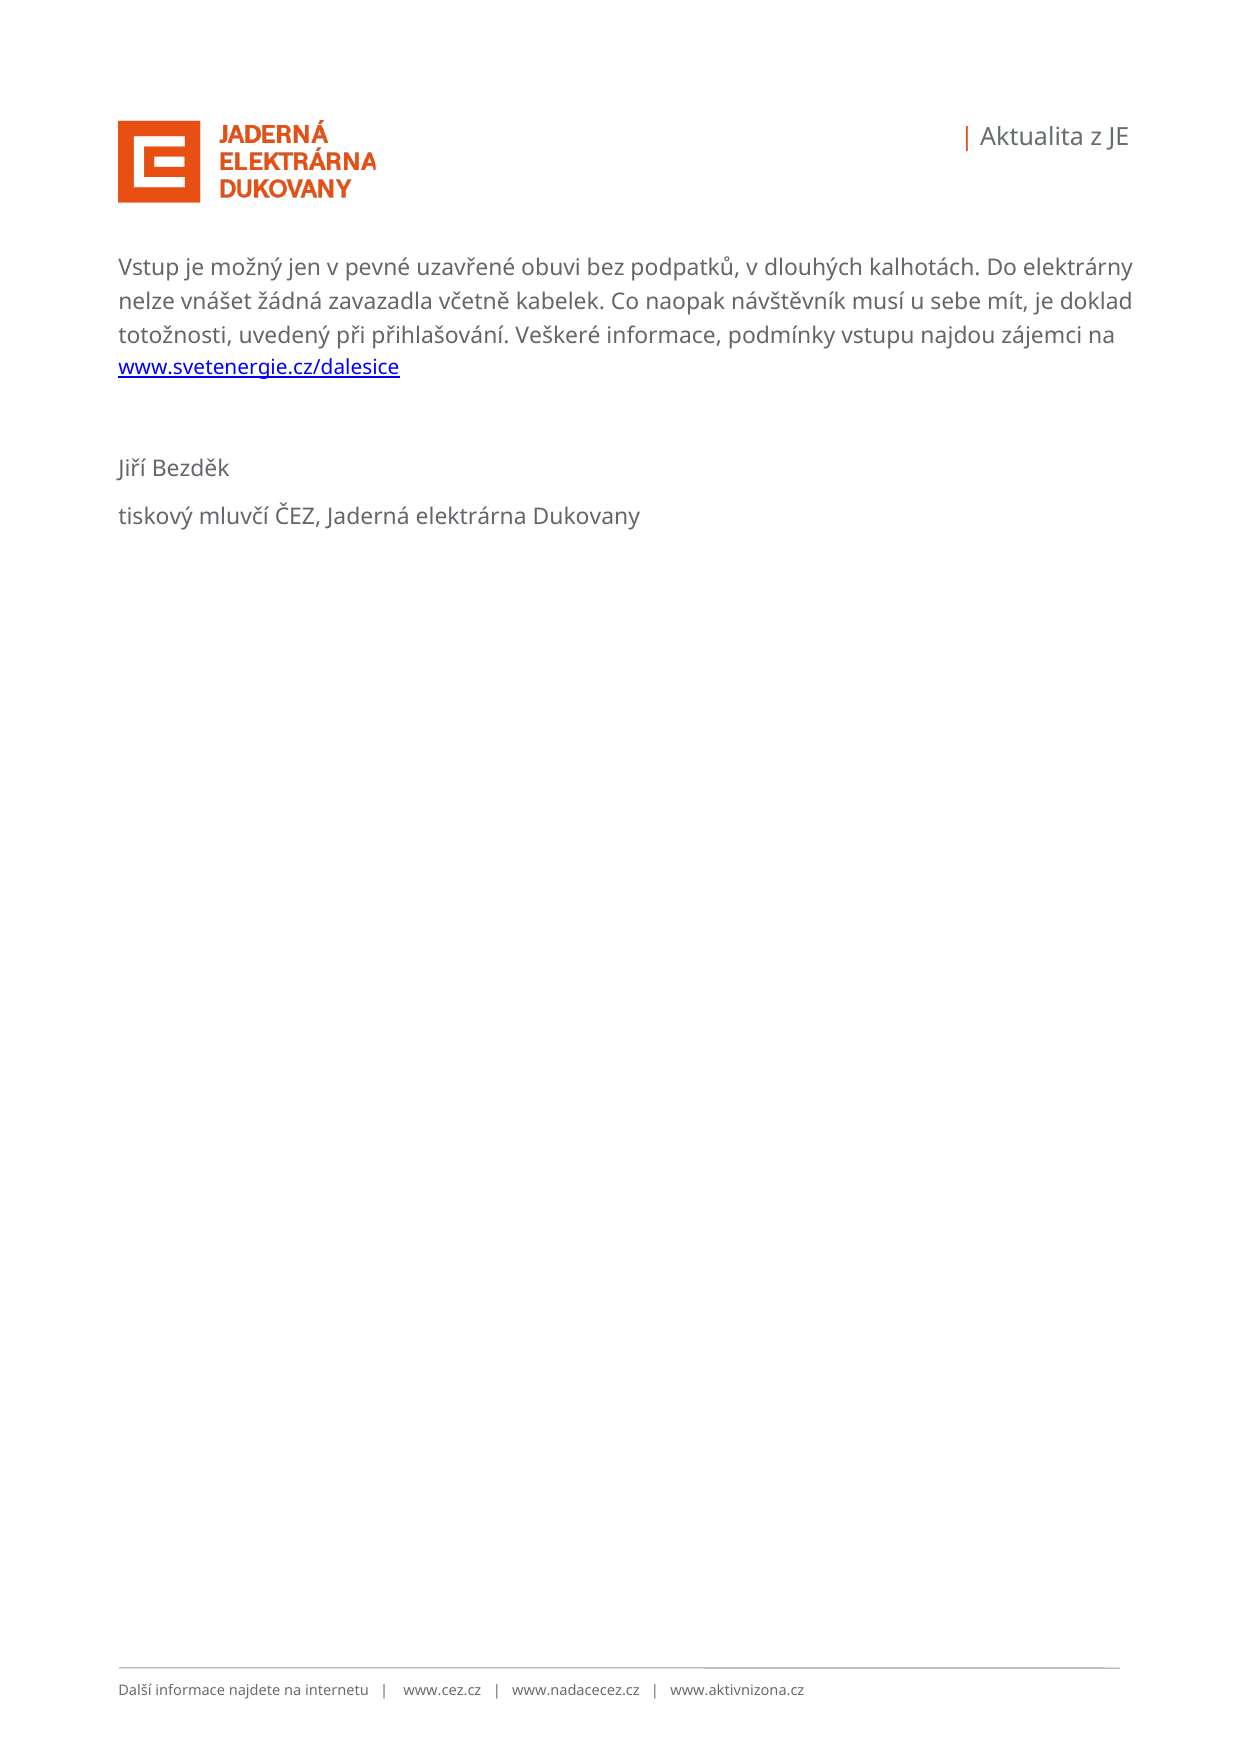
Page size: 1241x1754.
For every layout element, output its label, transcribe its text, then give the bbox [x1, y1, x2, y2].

text tiskový mluvčí ČEZ, Jaderná elektrárna Dukovany [118, 500, 1137, 531]
picture [118, 120, 376, 204]
text Jiří Bezděk [118, 452, 1137, 483]
text Vstup je možný jen v pevné uzavřené obuvi bez podpatků, v dlouhých kalhotách. Do elektrárny nelze vnášet žádná zavazadla včetně kabelek. Co naopak návštěvník musí u sebe mít, je doklad totožnosti, uvedený při přihlašování. Veškeré informace, podmínky vstupu najdou zájemci na www.svetenergie.cz/dalesice [118, 251, 1137, 380]
